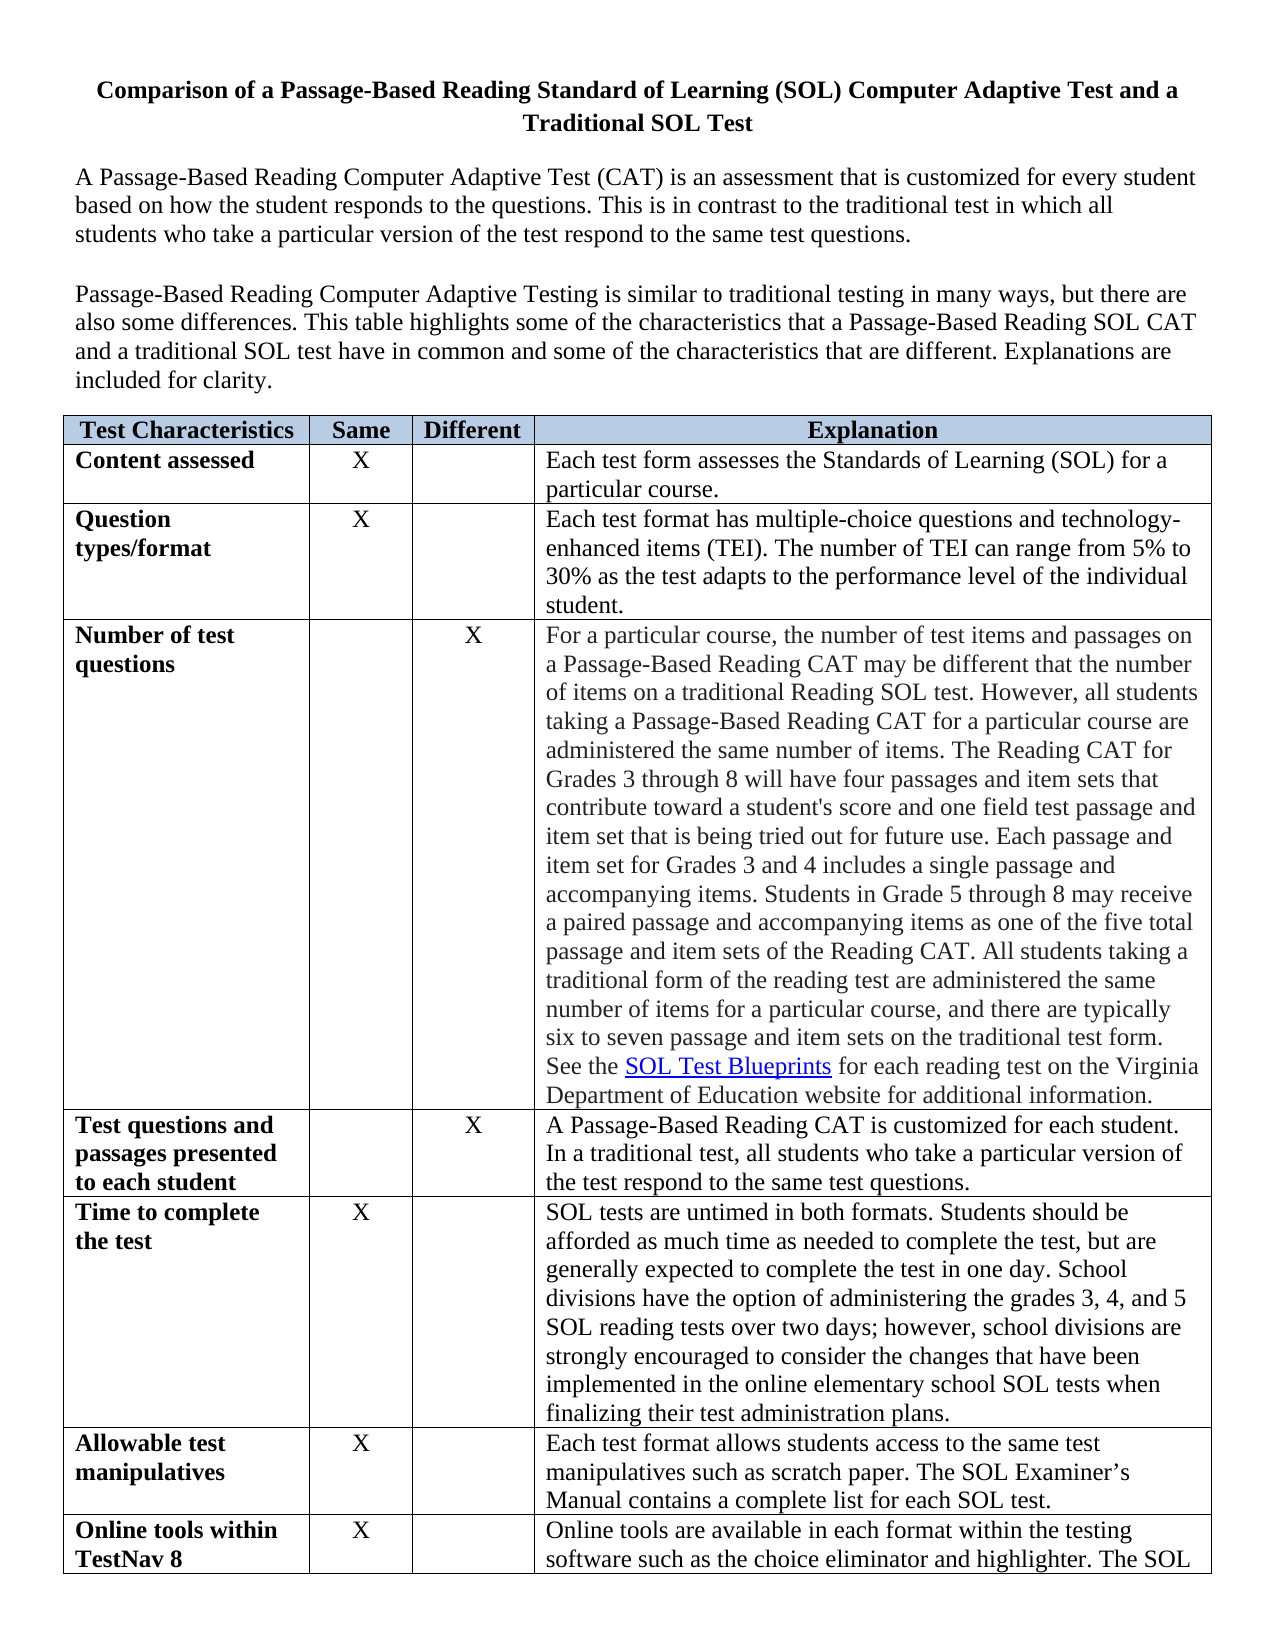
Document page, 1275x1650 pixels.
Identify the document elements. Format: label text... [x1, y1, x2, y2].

table_cell [310, 1110, 412, 1196]
table_cell X [310, 445, 412, 503]
table_cell SOL tests are untimed in both formats. Students should be afforded as much time as needed to complete the test, but are generally expected to complete the test in one day. School divisions have the option of administering the grades 3, 4, and 5 SOL reading tests over two days; however, school divisions are strongly encouraged to consider the changes that have been implemented in the online elementary school SOL tests when finalizing their test administration plans. [535, 1197, 1211, 1427]
table_header Different [413, 416, 534, 444]
table_cell [310, 620, 412, 1109]
table_cell Question types/format [64, 504, 309, 619]
table_cell X [310, 1197, 412, 1427]
table_cell [413, 1515, 534, 1573]
table_header Test Characteristics [64, 416, 309, 444]
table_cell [64, 1515, 309, 1573]
table_cell Test questions and passages presented to each student [64, 1110, 309, 1196]
table_cell [413, 504, 534, 619]
table_header Same [310, 416, 412, 444]
table_cell X [310, 504, 412, 619]
text Comparison of a Passage-Based Reading Standard of Learning (SOL) Computer Adaptive Test and a Traditional SOL Test [75, 75, 1200, 137]
table_cell A Passage-Based Reading CAT is customized for each student. In a traditional test, all students who take a particular version of the test respond to the same test questions. [535, 1110, 1211, 1196]
table_cell Each test form assesses the Standards of Learning (SOL) for a particular course. [535, 445, 1211, 503]
table_cell Number of test questions [64, 620, 309, 1109]
table_cell Content assessed [64, 445, 309, 503]
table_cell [535, 1515, 1211, 1573]
text A Passage-Based Reading Computer Adaptive Test (CAT) is an assessment that is customized for every student based on how the student responds to the questions. This is in contrast to the traditional test in which all students who take a particular version of the test respond to the same test questions. [75, 162, 1200, 248]
table_cell X [310, 1515, 412, 1573]
table_cell [413, 1428, 534, 1514]
table_cell X [310, 1428, 412, 1514]
table_cell [413, 445, 534, 503]
text Passage-Based Reading Computer Adaptive Testing is similar to traditional testing in many ways, but there are also some differences. This table highlights some of the characteristics that a Passage-Based Reading SOL CAT and a traditional SOL test have in common and some of the characteristics that are different. Explanations are included for clarity. [75, 279, 1200, 394]
table_cell Each test format has multiple-choice questions and technology-enhanced items (TEI). The number of TEI can range from 5% to 30% as the test adapts to the performance level of the individual student. [535, 504, 1211, 619]
table_cell Time to complete the test [64, 1197, 309, 1427]
table_cell X [413, 1110, 534, 1196]
table_cell For a particular course, the number of test items and passages on a Passage-Based Reading CAT may be different that the number of items on a traditional Reading SOL test. However, all students taking a Passage-Based Reading CAT for a particular course are administered the same number of items. The Reading CAT for Grades 3 through 8 will have four passages and item sets that contribute toward a student's score and one field test passage and item set that is being tried out for future use. Each passage and item set for Grades 3 and 4 includes a single passage and accompanying items. Students in Grade 5 through 8 may receive a paired passage and accompanying items as one of the five total passage and item sets of the Reading CAT. All students taking a traditional form of the reading test are administered the same number of items for a particular course, and there are typically six to seven passage and item sets on the traditional test form. See the SOL Test Blueprints for each reading test on the Virginia Department of Education website for additional information. [535, 620, 1211, 1109]
table_cell Allowable test manipulatives [64, 1428, 309, 1514]
table_cell X [413, 620, 534, 1109]
table_cell Each test format allows students access to the same test manipulatives such as scratch paper. The SOL Examiner’s Manual contains a complete list for each SOL test. [535, 1428, 1211, 1514]
table_cell [413, 1197, 534, 1427]
table_header Explanation [535, 416, 1211, 444]
